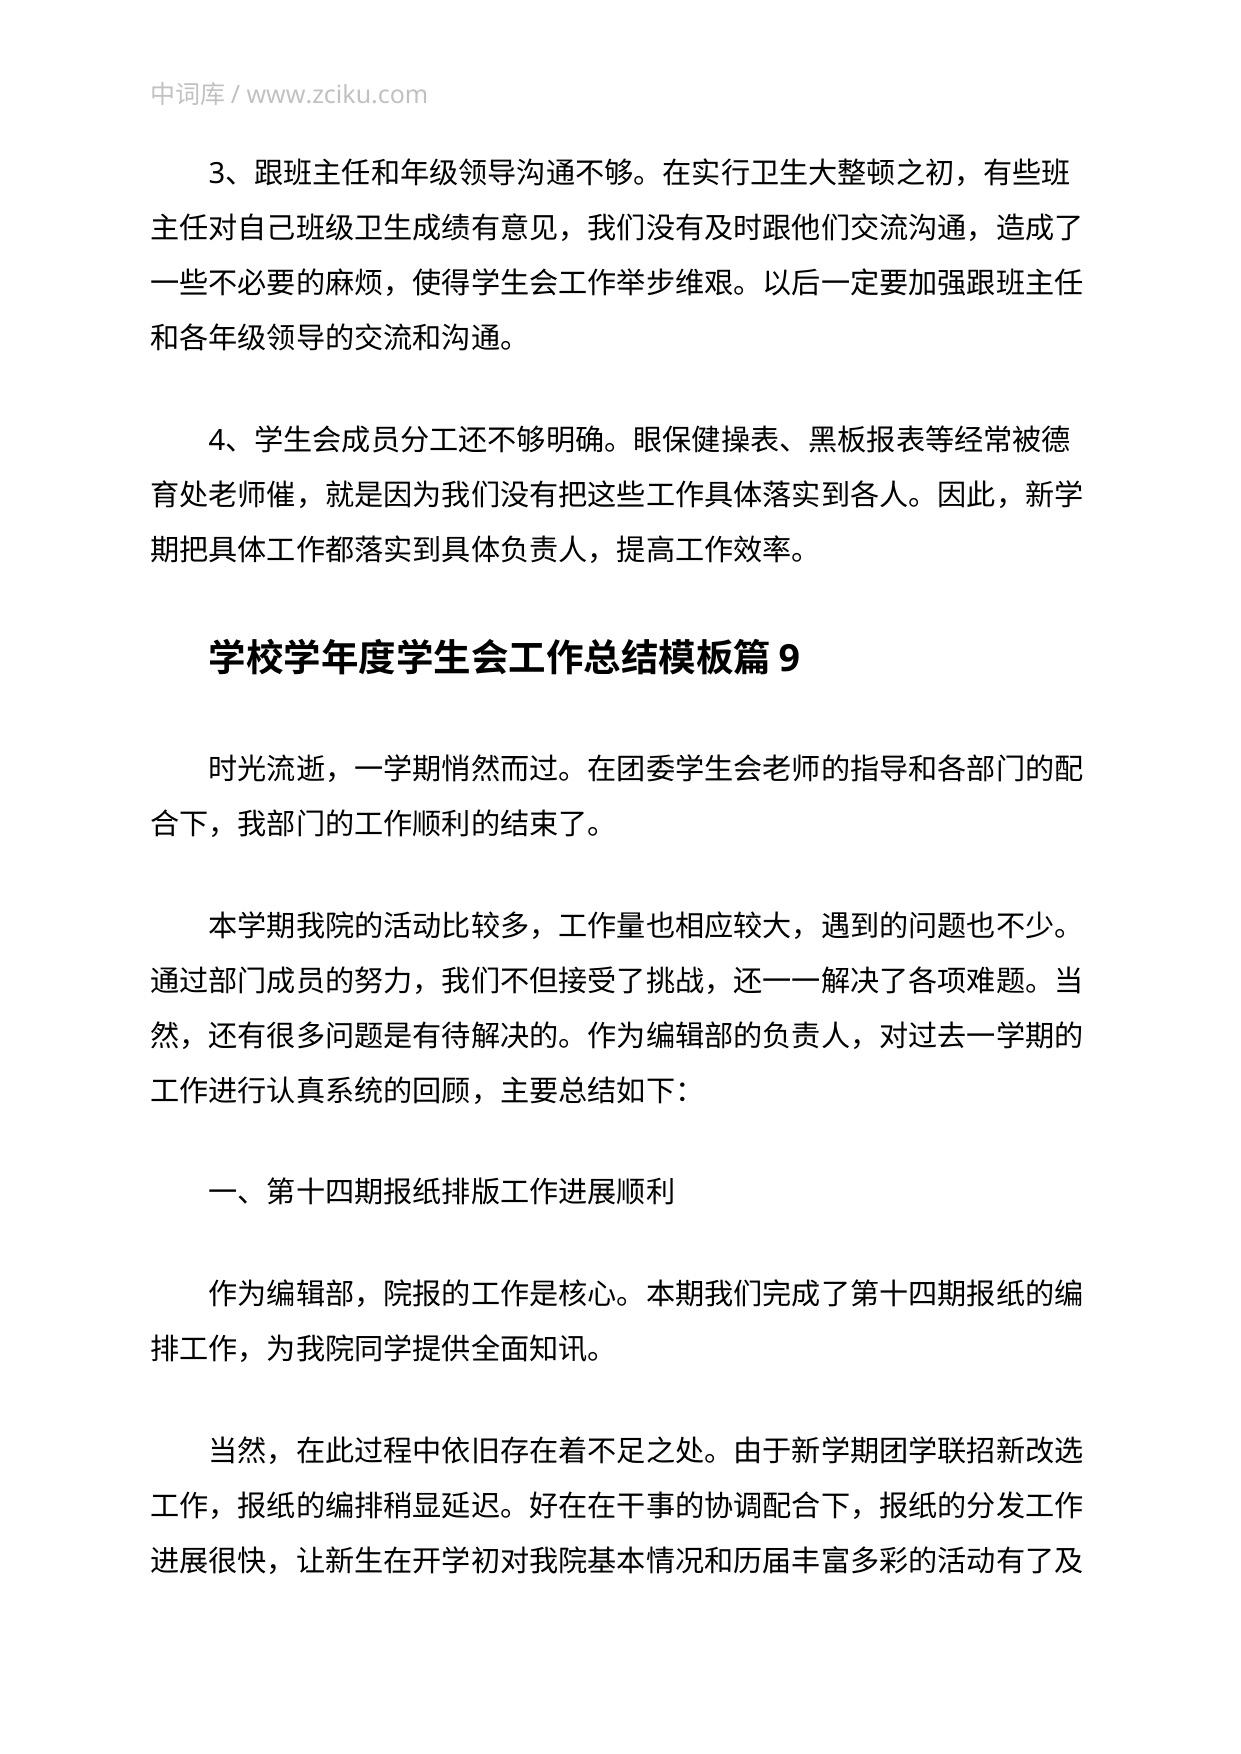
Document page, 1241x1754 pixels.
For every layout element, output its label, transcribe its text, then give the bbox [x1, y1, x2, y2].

text 本学期我院的活动比较多，工作量也相应较大，遇到的问题也不少。通过部门成员的努力，我们不但接受了挑战，还一一解决了各项难题。当然，还有很多问题是有待解决的。作为编辑部的负责人，对过去一学期的工作进行认真系统的回顾，主要总结如下： [150, 902, 1090, 1109]
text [150, 1427, 1090, 1579]
text 4、学生会成员分工还不够明确。眼保健操表、黑板报表等经常被德育处老师催，就是因为我们没有把这些工作具体落实到各人。因此，新学期把具体工作都落实到具体负责人，提高工作效率。 [150, 417, 1090, 569]
text 时光流逝，一学期悄然而过。在团委学生会老师的指导和各部门的配合下，我部门的工作顺利的结束了。 [150, 746, 1090, 843]
text 学校学年度学生会工作总结模板篇9 [150, 628, 1090, 683]
text 3、跟班主任和年级领导沟通不够。在实行卫生大整顿之初，有些班主任对自己班级卫生成绩有意见，我们没有及时跟他们交流沟通，造成了一些不必要的麻烦，使得学生会工作举步维艰。以后一定要加强跟班主任和各年级领导的交流和沟通。 [150, 150, 1090, 357]
text 作为编辑部，院报的工作是核心。本期我们完成了第十四期报纸的编排工作，为我院同学提供全面知讯。 [150, 1271, 1090, 1368]
text 一、第十四期报纸排版工作进展顺利 [150, 1169, 1090, 1211]
